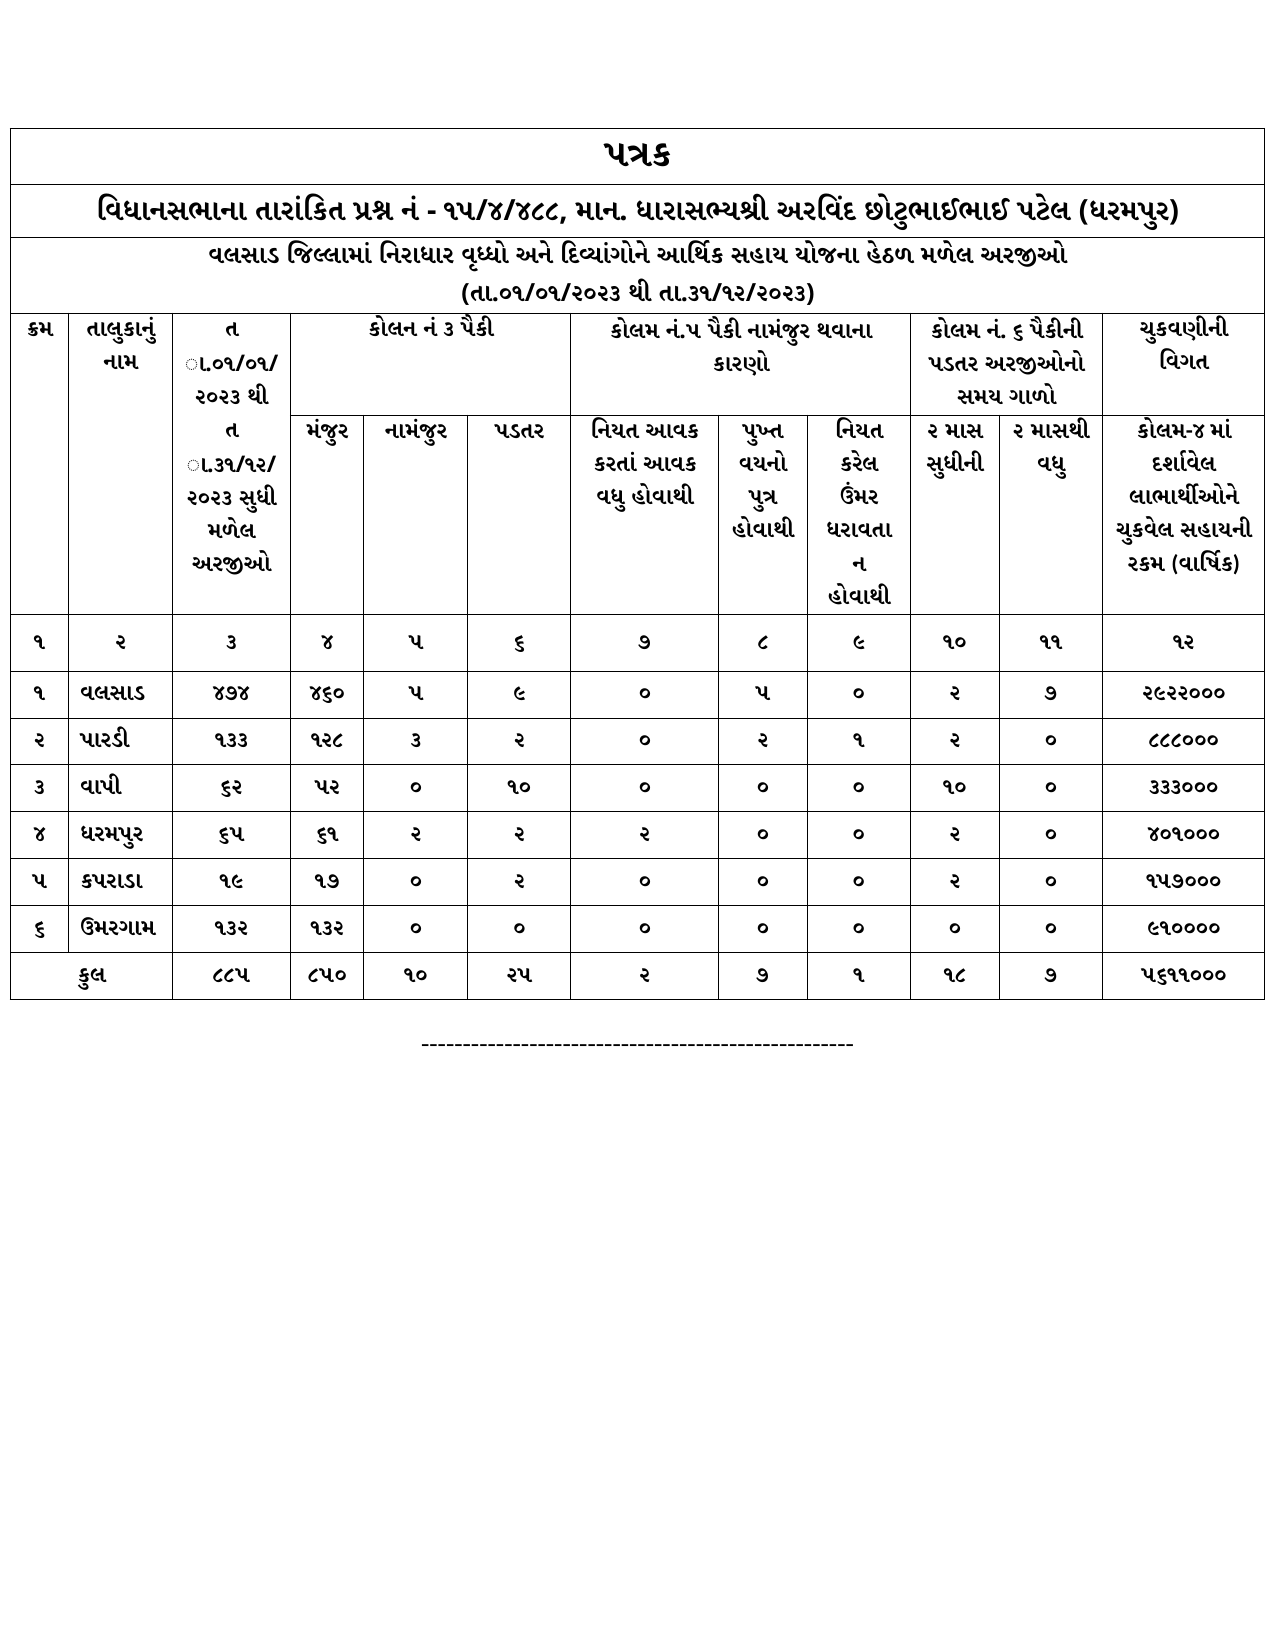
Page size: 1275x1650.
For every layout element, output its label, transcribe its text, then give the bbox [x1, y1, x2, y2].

table_cell કોલમ-૪ માં દર્શાવેલ લાભાર્થીઓને ચુકવેલ સહાયની રકમ (વાર્ષિક) [1103, 416, 1264, 614]
table_cell કુલ [11, 953, 172, 999]
table_cell ધરમપુર [69, 812, 172, 858]
table_cell નિયત કરેલ ઉંમર ધરાવતા ન હોવાથી [808, 416, 910, 614]
table_cell ૦ [571, 906, 718, 952]
table_cell ૦ [364, 859, 467, 905]
table_cell ૦ [719, 906, 807, 952]
table_cell ૯ [808, 615, 910, 671]
table_cell ૨ [719, 719, 807, 764]
table_cell મંજુર [291, 416, 363, 614]
table_cell ૧૦ [468, 765, 570, 811]
text ---------------------------------------------------- [150, 1028, 1125, 1057]
table_cell ૧૨ [1103, 615, 1264, 671]
table_cell ૦ [808, 906, 910, 952]
table_cell ૭ [571, 615, 718, 671]
table_cell ૫૨ [291, 765, 363, 811]
table_cell ૧૭ [291, 859, 363, 905]
table_cell ૧૩૨ [173, 906, 290, 952]
table_cell ૭ [1000, 672, 1102, 717]
table_cell નિયત આવક કરતાં આવક વધુ હોવાથી [571, 416, 718, 614]
table_cell ૦ [571, 672, 718, 717]
table_cell ૮૮૮૦૦૦ [1103, 719, 1264, 764]
table_cell ૧ [808, 953, 910, 999]
table_cell ૫ [719, 672, 807, 717]
table_cell ૨ [911, 672, 999, 717]
table_cell કપરાડા [69, 859, 172, 905]
table_cell ૦ [364, 765, 467, 811]
table_cell ૫ [11, 859, 68, 905]
table_cell ૧ [808, 719, 910, 764]
table_cell ૦ [1000, 906, 1102, 952]
table_cell વાપી [69, 765, 172, 811]
table_cell ૬૧ [291, 812, 363, 858]
table_cell ૦ [719, 812, 807, 858]
table_cell ૦ [571, 859, 718, 905]
table_cell ૦ [1000, 812, 1102, 858]
table_cell વલસાડ જિલ્લામાં નિરાધાર વૃધ્ધો અને દિવ્યાંગોને આર્થિક સહાય યોજના હેઠળ મળેલ અરજીઓ (તા.૦૧/૦૧/૨૦૨૩ થી તા.૩૧/૧૨/૨૦૨૩) [11, 238, 1264, 312]
table_cell ૦ [571, 719, 718, 764]
table_cell ૯ [468, 672, 570, 717]
table_cell ૧૫૭૦૦૦ [1103, 859, 1264, 905]
table_cell ૦ [808, 765, 910, 811]
table_cell ૫૬૧૧૦૦૦ [1103, 953, 1264, 999]
table_cell ૨ [468, 719, 570, 764]
table_cell ૮૮૫ [173, 953, 290, 999]
table_cell ૩૩૩૦૦૦ [1103, 765, 1264, 811]
table_cell ચુકવણીની વિગત [1103, 314, 1264, 414]
table_cell તા.૦૧/૦૧/૨૦૨૩ થી તા.૩૧/૧૨/૨૦૨૩ સુધી મળેલ અરજીઓ [173, 314, 290, 614]
table_cell ૦ [1000, 719, 1102, 764]
table_cell ૨ [571, 953, 718, 999]
table_cell ૮ [719, 615, 807, 671]
table_cell ૧૩૩ [173, 719, 290, 764]
table_cell ૧૦ [364, 953, 467, 999]
table_cell પુખ્ત વયનો પુત્ર હોવાથી [719, 416, 807, 614]
table_cell ૧૯ [173, 859, 290, 905]
table_cell કોલન નં ૩ પૈકી [291, 314, 570, 414]
table_cell ૪૦૧૦૦૦ [1103, 812, 1264, 858]
table_cell ૦ [719, 765, 807, 811]
table_cell કોલમ નં.૫ પૈકી નામંજુર થવાના કારણો [571, 314, 910, 414]
table_cell ૩ [11, 765, 68, 811]
table_cell ૫ [364, 615, 467, 671]
table_cell ૪૬૦ [291, 672, 363, 717]
table_cell ૮૫૦ [291, 953, 363, 999]
table_cell ૦ [808, 672, 910, 717]
table_cell ૧૦ [911, 765, 999, 811]
table_cell તાલુકાનું નામ [69, 314, 172, 614]
table_cell ૨ [69, 615, 172, 671]
table_cell ૨ [911, 859, 999, 905]
table_cell ૦ [719, 859, 807, 905]
table_cell ૨૯૨૨૦૦૦ [1103, 672, 1264, 717]
table_cell ૧૩૨ [291, 906, 363, 952]
table_cell ૩ [364, 719, 467, 764]
table_cell ૨ માસથી વધુ [1000, 416, 1102, 614]
table_cell ૦ [468, 906, 570, 952]
table_cell પડતર [468, 416, 570, 614]
table_cell ૬ [11, 906, 68, 952]
table_cell ક્રમ [11, 314, 68, 614]
table_cell ૦ [808, 812, 910, 858]
table_cell ૧૨૮ [291, 719, 363, 764]
table_cell ૧૧ [1000, 615, 1102, 671]
table_cell ૦ [911, 906, 999, 952]
table_cell ૨૫ [468, 953, 570, 999]
table_cell ૦ [1000, 765, 1102, 811]
table_cell ઉમરગામ [69, 906, 172, 952]
table_cell પારડી [69, 719, 172, 764]
table_cell ૧ [11, 615, 68, 671]
table_cell વલસાડ [69, 672, 172, 717]
table_cell ૭ [1000, 953, 1102, 999]
table_cell ૧૦ [911, 615, 999, 671]
table_cell ૬૫ [173, 812, 290, 858]
table_cell ૨ [571, 812, 718, 858]
table_cell નામંજુર [364, 416, 467, 614]
table_cell ૦ [808, 859, 910, 905]
table_cell ૬૨ [173, 765, 290, 811]
table_cell ૩ [173, 615, 290, 671]
table_cell ૧ [11, 672, 68, 717]
table_cell ૯૧૦૦૦૦ [1103, 906, 1264, 952]
table_cell ૭ [719, 953, 807, 999]
table_cell ૨ [11, 719, 68, 764]
table_cell ૪ [11, 812, 68, 858]
table_cell ૦ [571, 765, 718, 811]
table_cell ૫ [364, 672, 467, 717]
table_cell કોલમ નં. ૬ પૈકીની પડતર અરજીઓનો સમય ગાળો [911, 314, 1102, 414]
table_cell ૧૮ [911, 953, 999, 999]
table_cell વિધાનસભાના તારાંકિત પ્રશ્ન નં - ૧૫/૪/૪૮૮, માન. ધારાસભ્‍યશ્રી અરવિંદ છોટુભાઈભાઈ પટેલ (ધરમપુર) [11, 185, 1264, 237]
table_cell ૨ માસ સુધીની [911, 416, 999, 614]
table_cell ૪ [291, 615, 363, 671]
table_cell ૨ [364, 812, 467, 858]
table_cell ૨ [911, 719, 999, 764]
table_cell ૨ [911, 812, 999, 858]
table_cell ૦ [1000, 859, 1102, 905]
table_header પત્રક [11, 129, 1264, 184]
table_cell ૬ [468, 615, 570, 671]
table_cell ૪૭૪ [173, 672, 290, 717]
table_cell ૨ [468, 812, 570, 858]
table_cell ૦ [364, 906, 467, 952]
table_cell ૨ [468, 859, 570, 905]
